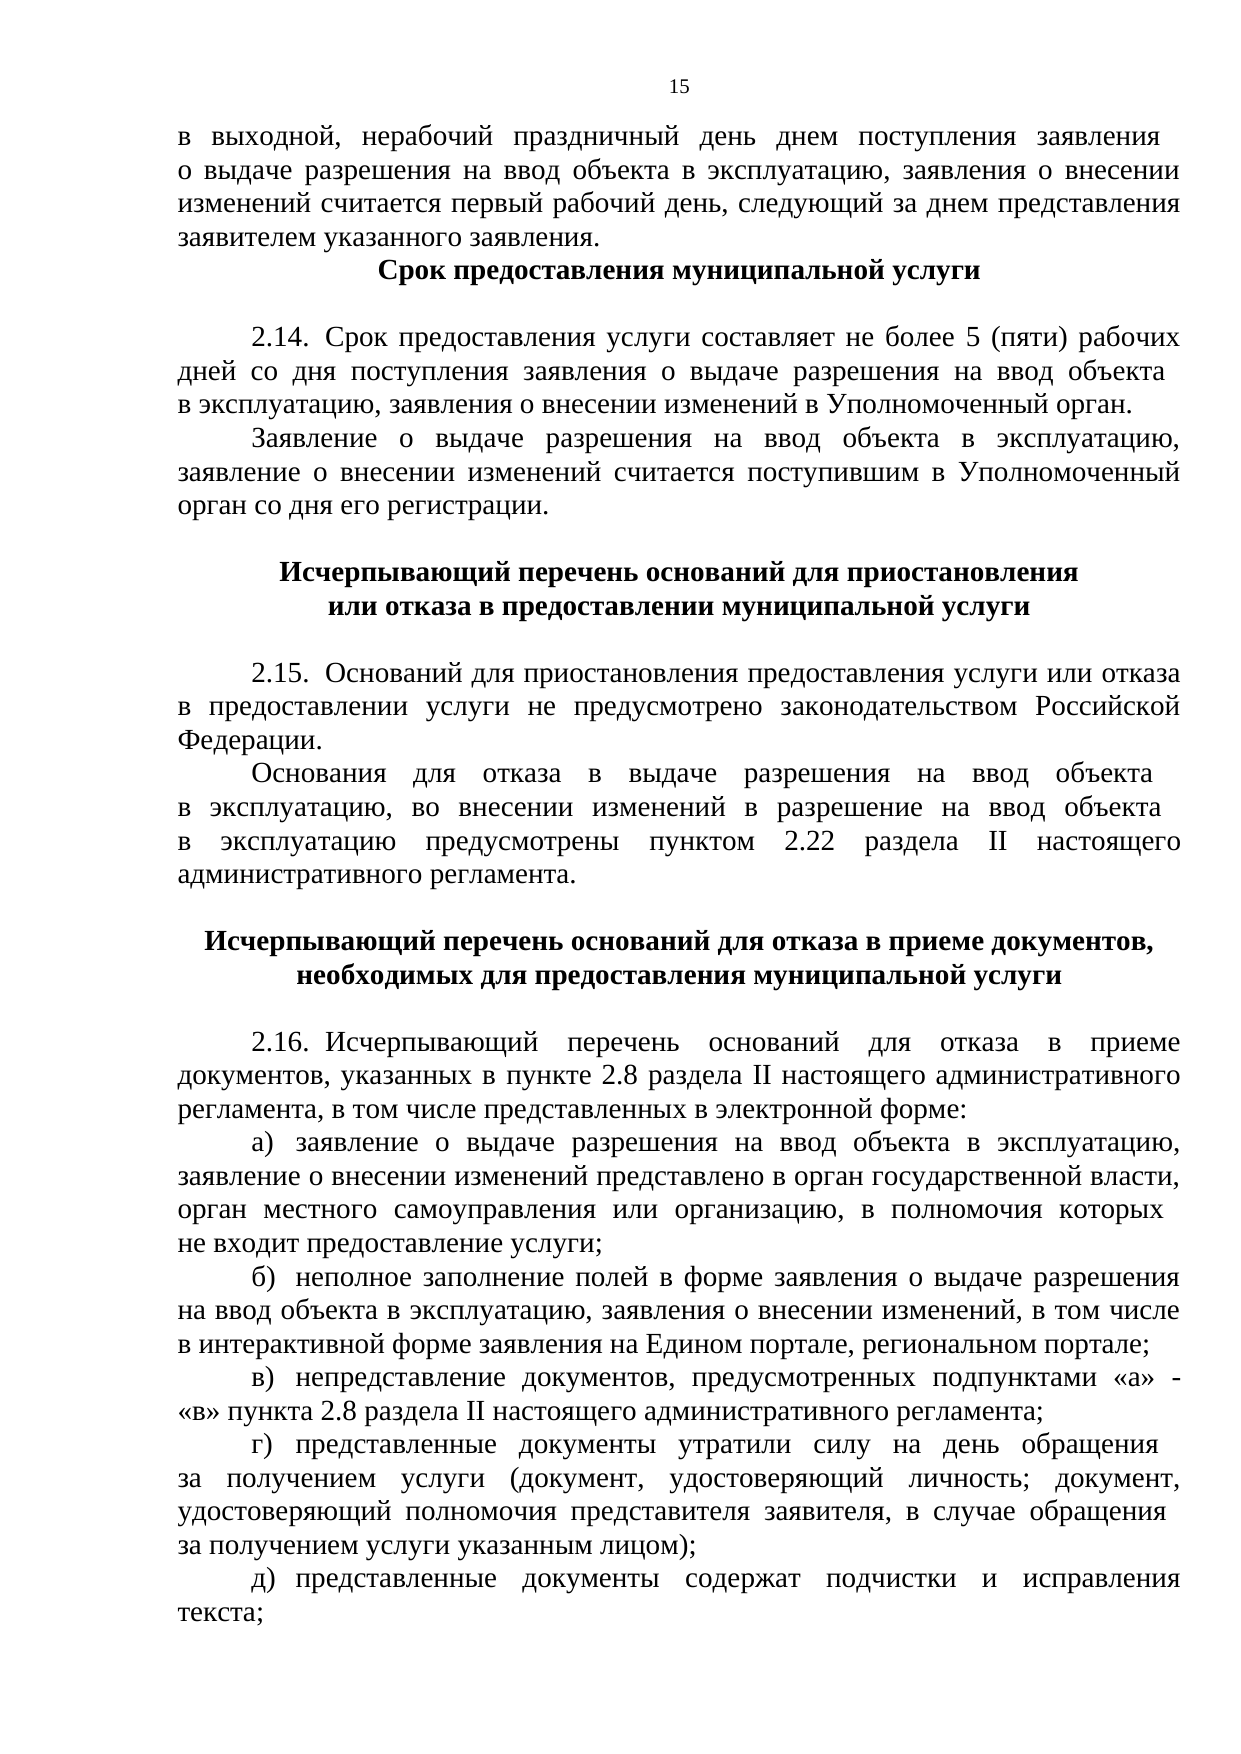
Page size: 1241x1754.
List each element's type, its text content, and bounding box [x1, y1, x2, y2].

text г) представленные документы утратили силу на день обращения за получением услуги (документ, удостоверяющий личность; документ, удостоверяющий полномочия представителя заявителя, в случае обращения за получением услуги указанным лицом); [177, 1426, 1181, 1561]
text 2.14. Срок предоставления услуги составляет не более 5 (пяти) рабочих дней со дня поступления заявления о выдаче разрешения на ввод объекта в эксплуатацию, заявления о внесении изменений в Уполномоченный орган. [177, 319, 1181, 420]
text Основания для отказа в выдаче разрешения на ввод объекта в эксплуатацию, во внесении изменений в разрешение на ввод объекта в эксплуатацию предусмотрены пунктом 2.22 раздела II настоящего административного регламента. [177, 756, 1181, 890]
title необходимых для предоставления муниципальной услуги [177, 957, 1181, 990]
text 2.16. Исчерпывающий перечень оснований для отказа в приеме документов, указанных в пункте 2.8 раздела II настоящего административного регламента, в том числе представленных в электронной форме: [177, 1024, 1181, 1124]
text 2.15. Оснований для приостановления предоставления услуги или отказа в предоставлении услуги не предусмотрено законодательством Российской Федерации. [177, 655, 1181, 756]
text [177, 118, 1181, 252]
text б) неполное заполнение полей в форме заявления о выдаче разрешения на ввод объекта в эксплуатацию, заявления о внесении изменений, в том числе в интерактивной форме заявления на Едином портале, региональном портале; [177, 1259, 1181, 1359]
title или отказа в предоставлении муниципальной услуги [177, 588, 1181, 621]
title Срок предоставления муниципальной услуги [177, 252, 1181, 286]
title Исчерпывающий перечень оснований для отказа в приеме документов, [177, 923, 1181, 957]
text в) непредставление документов, предусмотренных подпунктами «а» - «в» пункта 2.8 раздела II настоящего административного регламента; [177, 1359, 1181, 1426]
text Заявление о выдаче разрешения на ввод объекта в эксплуатацию, заявление о внесении изменений считается поступившим в Уполномоченный орган со дня его регистрации. [177, 420, 1181, 521]
text д) представленные документы содержат подчистки и исправления текста; [177, 1561, 1181, 1628]
text а) заявление о выдаче разрешения на ввод объекта в эксплуатацию, заявление о внесении изменений представлено в орган государственной власти, орган местного самоуправления или организацию, в полномочия которых не входит предоставление услуги; [177, 1124, 1181, 1259]
title Исчерпывающий перечень оснований для приостановления [177, 554, 1181, 588]
